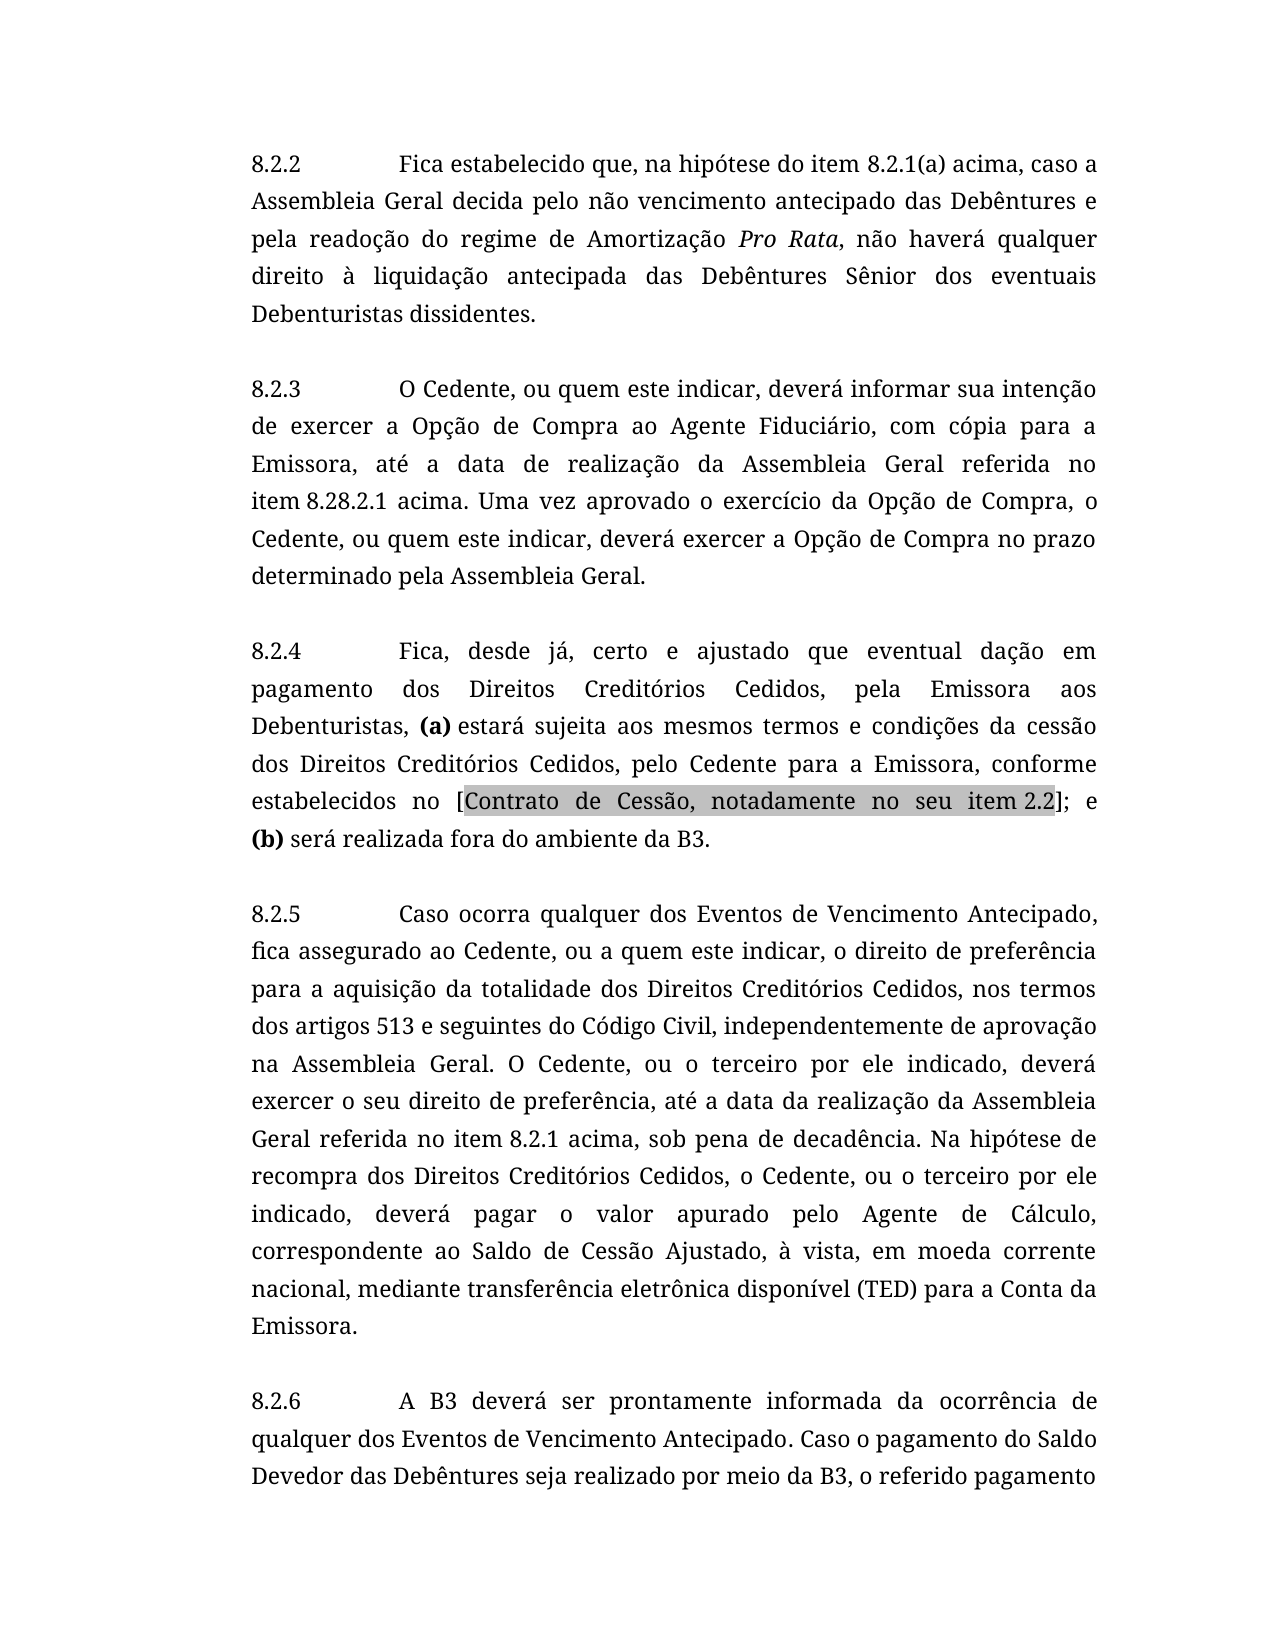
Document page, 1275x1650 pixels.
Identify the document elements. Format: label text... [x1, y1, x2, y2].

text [251, 1385, 1098, 1491]
list Fica, desde já, certo e ajustado que eventual dação em pagamento dos Direitos Creditórios Cedidos, pela Emissora aos Debenturistas, (a) estará sujeita aos mesmos termos e condições da cessão dos Direitos Creditórios Cedidos, pelo Cedente para a Emissora, conforme estabelecidos no [Contrato de Cessão, notadamente no seu item 2.2]; e (b) será realizada fora do ambiente da B3. [251, 635, 1098, 854]
text Fica estabelecido que, na hipótese do item 8.2.1(a) acima, caso a Assembleia Geral decida pelo não vencimento antecipado das Debêntures e pela readoção do regime de Amortização Pro Rata, não haverá qualquer direito à liquidação antecipada das Debêntures Sênior dos eventuais Debenturistas dissidentes. [251, 148, 1098, 329]
text Caso ocorra qualquer dos Eventos de Vencimento Antecipado, fica assegurado ao Cedente, ou a quem este indicar, o direito de preferência para a aquisição da totalidade dos Direitos Creditórios Cedidos, nos termos dos artigos 513 e seguintes do Código Civil, independentemente de aprovação na Assembleia Geral. O Cedente, ou o terceiro por ele indicado, deverá exercer o seu direito de preferência, até a data da realização da Assembleia Geral referida no item 8.2.1 acima, sob pena de decadência. Na hipótese de recompra dos Direitos Creditórios Cedidos, o Cedente, ou o terceiro por ele indicado, deverá pagar o valor apurado pelo Agente de Cálculo, correspondente ao Saldo de Cessão Ajustado, à vista, em moeda corrente nacional, mediante transferência eletrônica disponível (TED) para a Conta da Emissora. [251, 898, 1098, 1341]
text O Cedente, ou quem este indicar, deverá informar sua intenção de exercer a Opção de Compra ao Agente Fiduciário, com cópia para a Emissora, até a data de realização da Assembleia Geral referida no item 8.2.1 acima. Uma vez aprovado o exercício da Opção de Compra, o Cedente, ou quem este indicar, deverá exercer a Opção de Compra no prazo determinado pela Assembleia Geral. [251, 373, 1098, 591]
